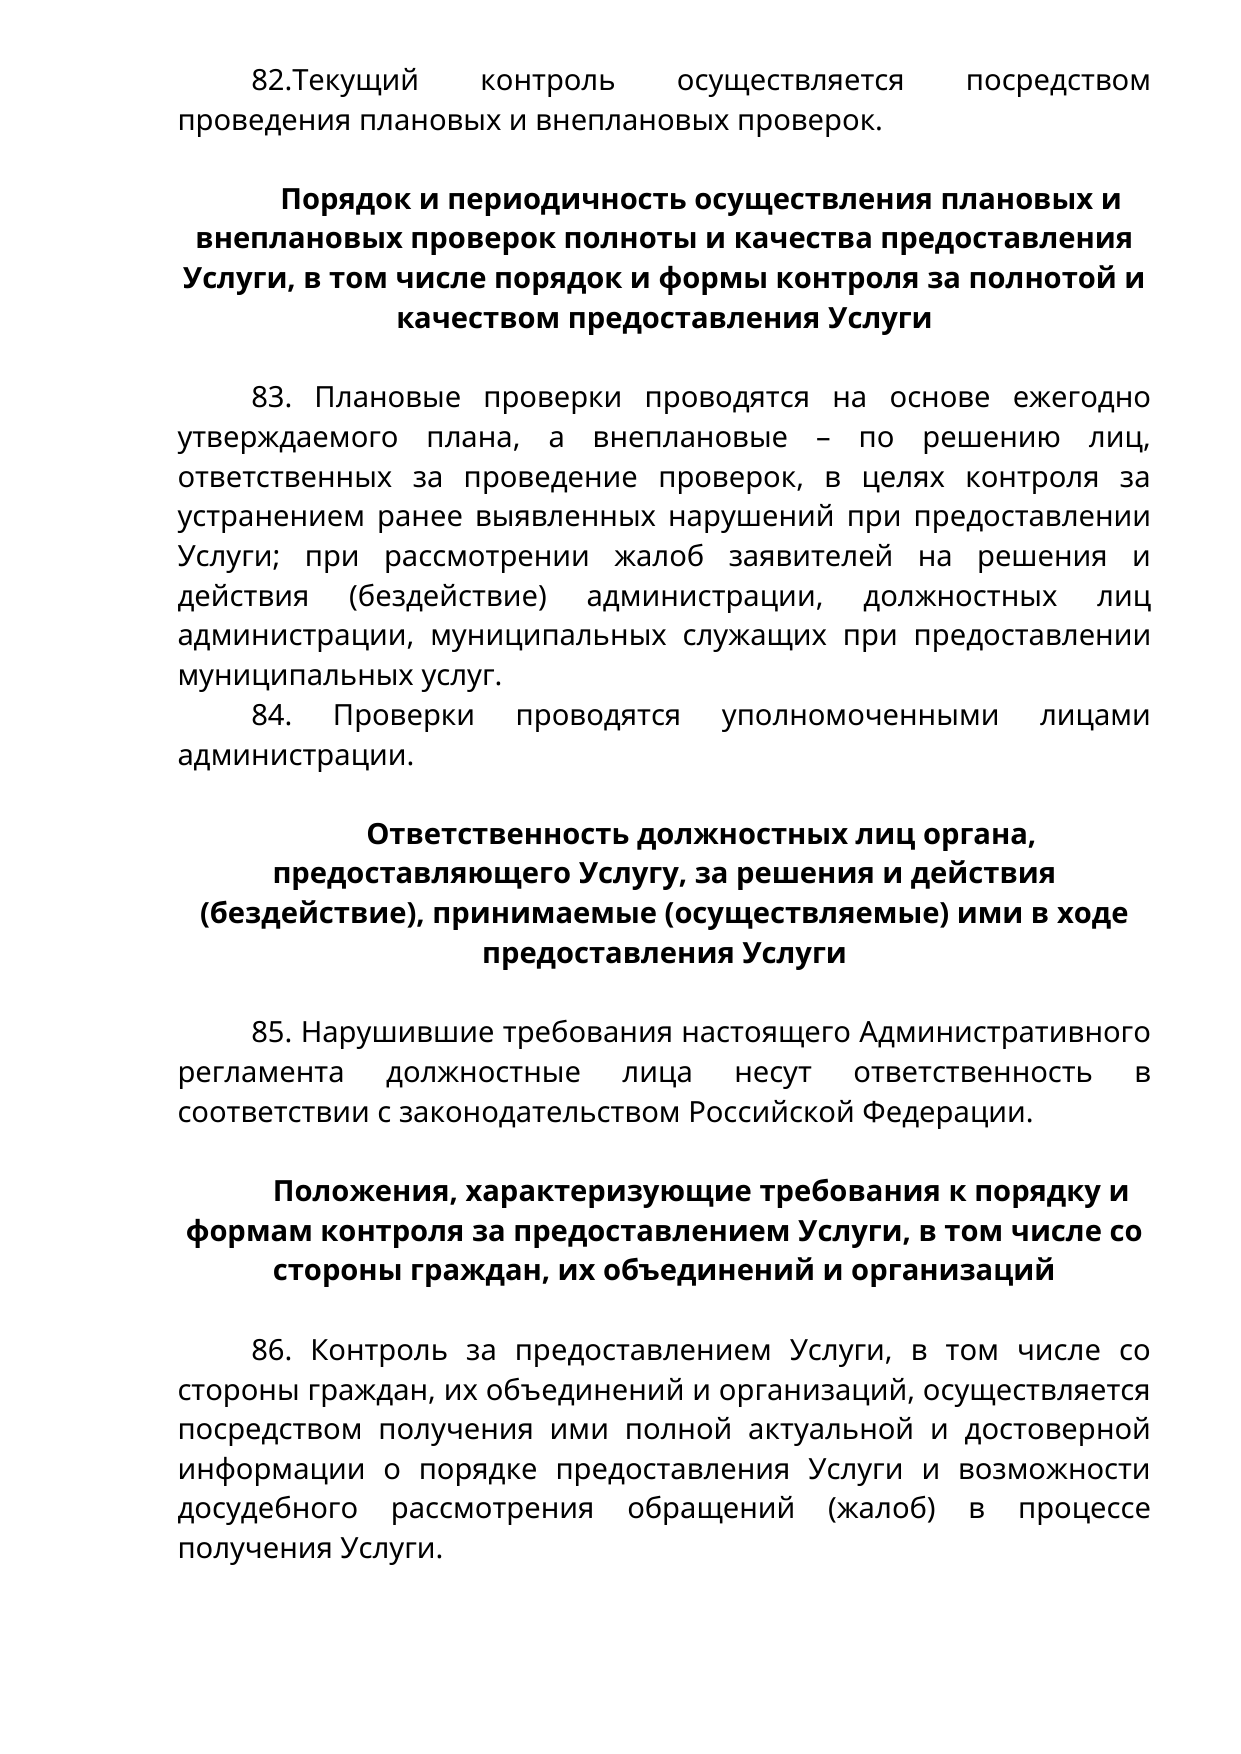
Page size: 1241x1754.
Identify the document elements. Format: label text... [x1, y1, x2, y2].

text 85. Нарушившие требования настоящего Административного регламента должностные лица несут ответственность в соответствии с законодательством Российской Федерации. [177, 1012, 1152, 1131]
text Положения, характеризующие требования к порядку и формам контроля за предоставлением Услуги, в том числе со стороны граждан, их объединений и организаций [177, 1170, 1152, 1289]
text 83. Плановые проверки проводятся на основе ежегодно утверждаемого плана, а внеплановые – по решению лиц, ответственных за проведение проверок, в целях контроля за устранением ранее выявленных нарушений при предоставлении Услуги; при рассмотрении жалоб заявителей на решения и действия (бездействие) администрации, должностных лиц администрации, муниципальных служащих при предоставлении муниципальных услуг. [177, 377, 1152, 694]
text 86. Контроль за предоставлением Услуги, в том числе со стороны граждан, их объединений и организаций, осуществляется посредством получения ими полной актуальной и достоверной информации о порядке предоставления Услуги и возможности досудебного рассмотрения обращений (жалоб) в процессе получения Услуги. [177, 1329, 1152, 1567]
text 82.Текущий контроль осуществляется посредством проведения плановых и внеплановых проверок. [177, 59, 1152, 138]
text Ответственность должностных лиц органа, предоставляющего Услугу, за решения и действия (бездействие), принимаемые (осуществляемые) ими в ходе предоставления Услуги [177, 813, 1152, 972]
text Порядок и периодичность осуществления плановых и внеплановых проверок полноты и качества предоставления Услуги, в том числе порядок и формы контроля за полнотой и качеством предоставления Услуги [177, 178, 1152, 337]
text 84. Проверки проводятся уполномоченными лицами администрации. [177, 694, 1152, 773]
